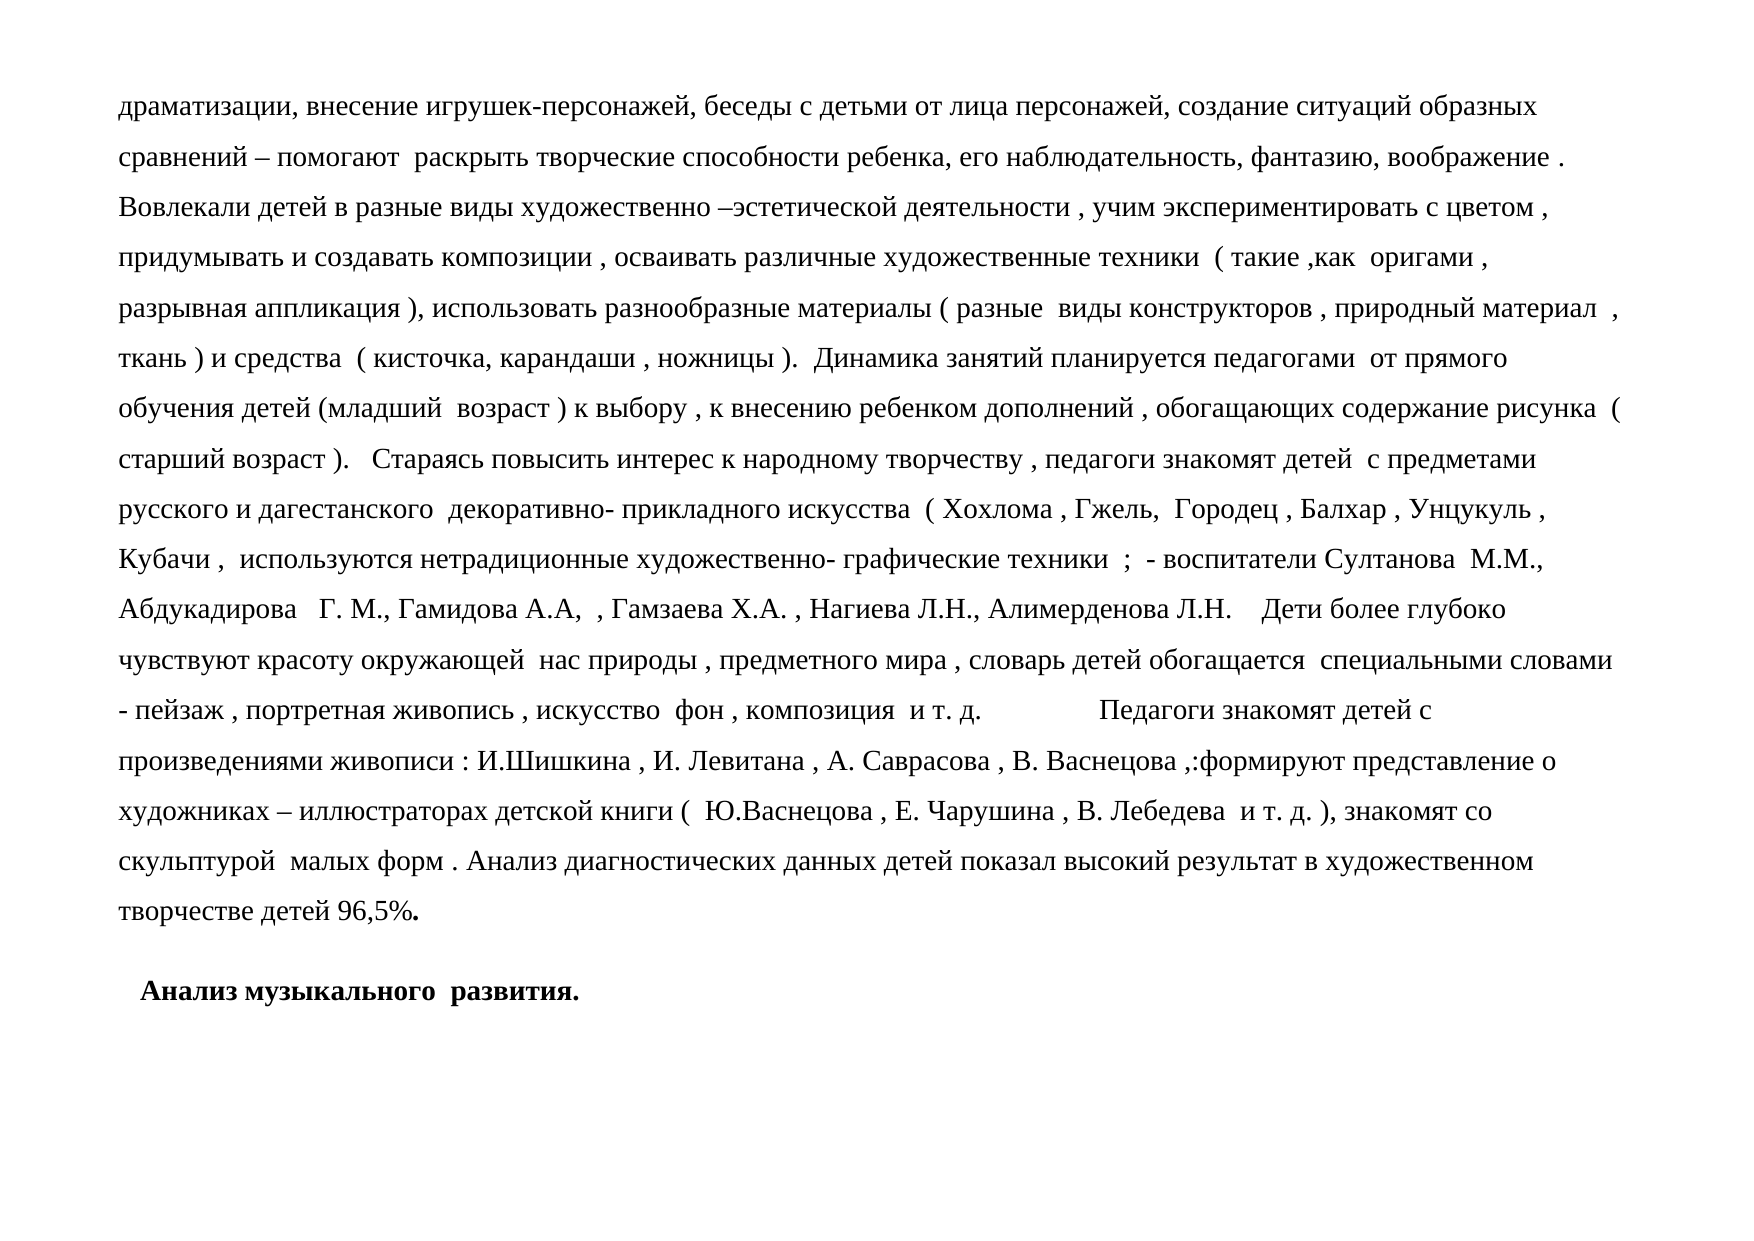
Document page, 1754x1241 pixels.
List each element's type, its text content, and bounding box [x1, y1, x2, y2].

text Анализ музыкального развития. [118, 973, 1636, 1007]
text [118, 88, 1622, 927]
